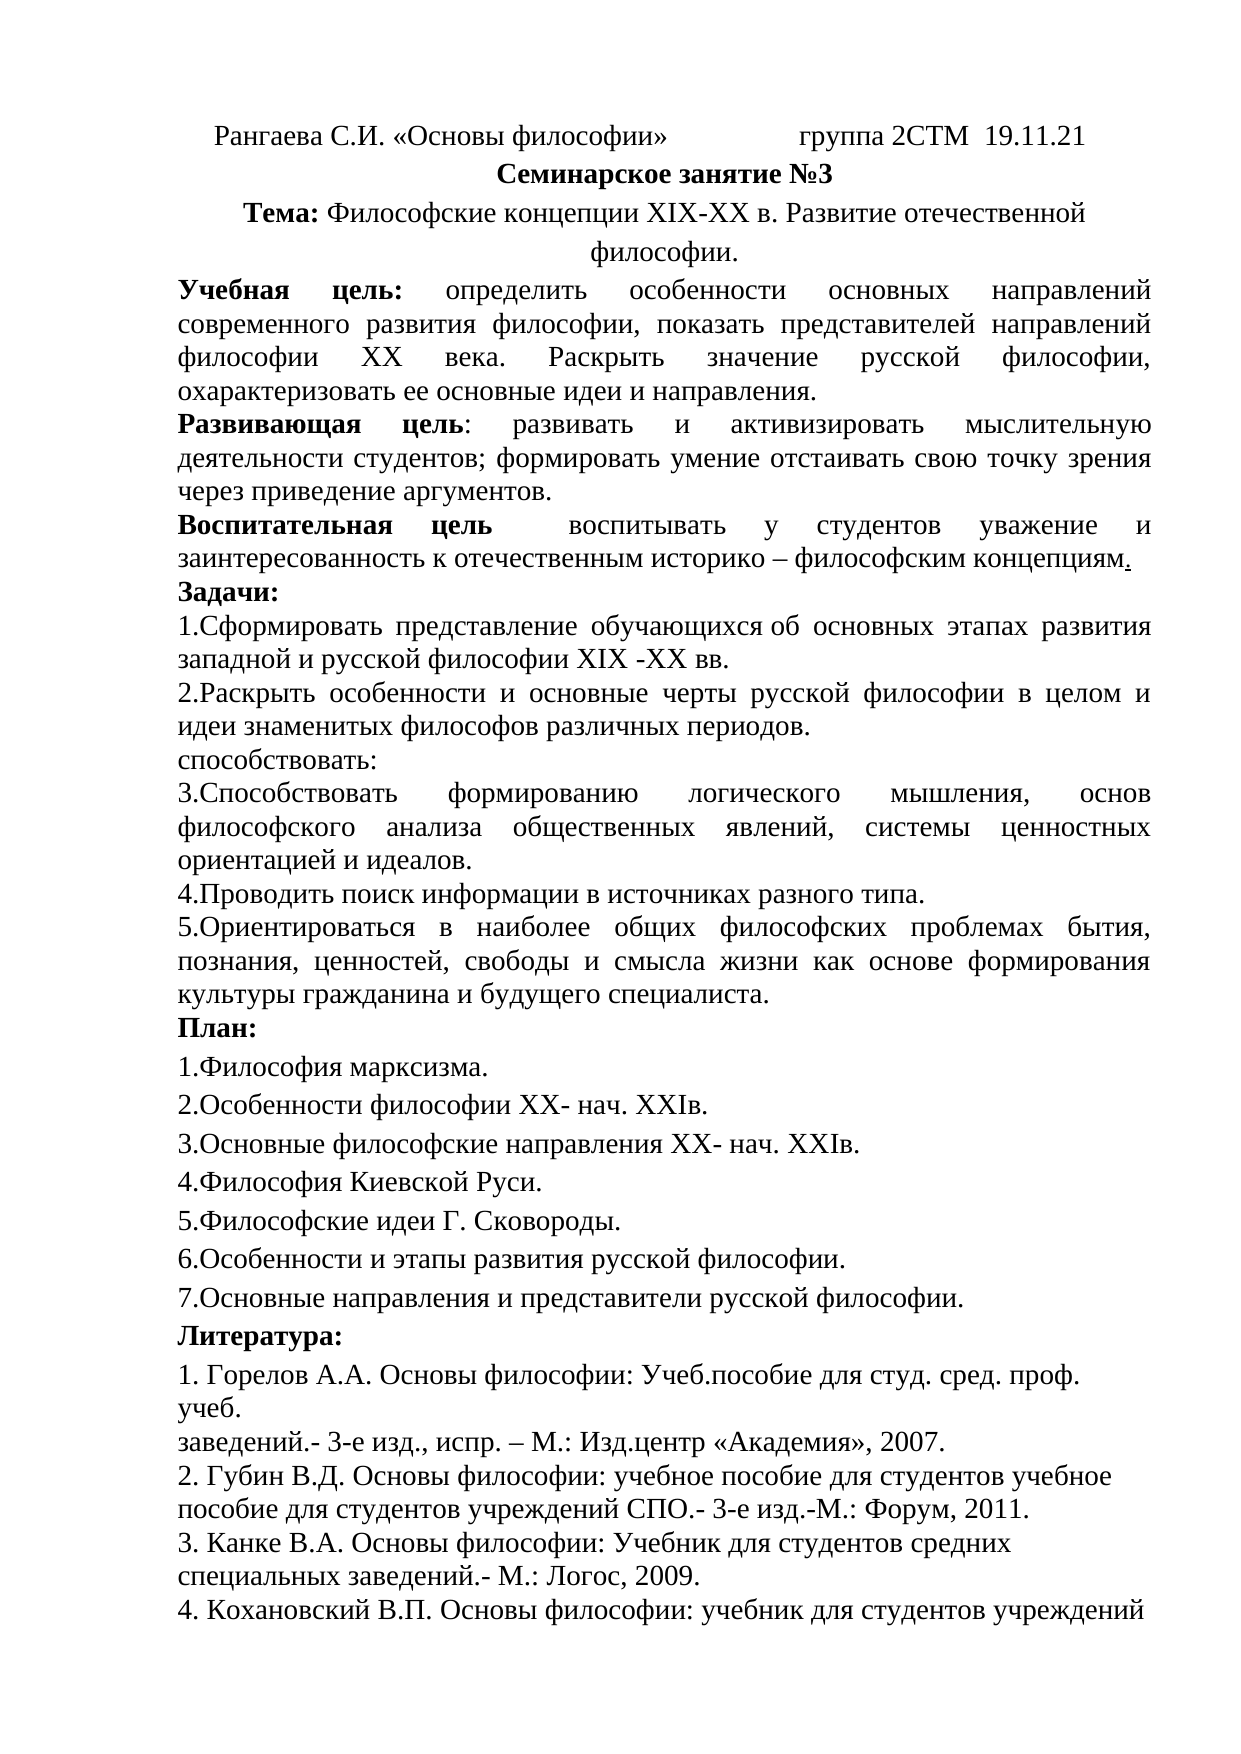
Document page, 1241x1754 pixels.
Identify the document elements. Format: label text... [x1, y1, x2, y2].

text 3. Канке В.А. Основы философии: Учебник для студентов средних [177, 1525, 1152, 1558]
text Учебная цель: определить особенности основных направлений современного развития философии, показать представителей направлений философии ХХ века. Раскрыть значение русской философии, охарактеризовать ее основные идеи и направления. [177, 272, 1152, 406]
text 4.Философия Киевской Руси. [177, 1164, 1152, 1198]
text 3.Способствовать формированию логического мышления, основ философского анализа общественных явлений, системы ценностных ориентацией и идеалов. [177, 775, 1152, 876]
text пособие для студентов учреждений СПО.- 3-е изд.-М.: Форум, 2011. [177, 1491, 1152, 1525]
text способствовать: [177, 742, 1152, 775]
text заведений.- 3-е изд., испр. – М.: Изд.центр «Академия», 2007. [177, 1424, 1152, 1458]
text Воспитательная цель воспитывать у студентов уважение и заинтересованность к отечественным историко – философским концепциям. [177, 507, 1152, 574]
text Тема: Философские концепции XIX-XX в. Развитие отечественной философии. [177, 195, 1152, 267]
text Семинарское занятие №3 [177, 157, 1152, 190]
text План: [177, 1010, 1152, 1044]
text 4.Проводить поиск информации в источниках разного типа. [177, 876, 1152, 909]
text 7.Основные направления и представители русской философии. [177, 1280, 1152, 1313]
text 4. Кохановский В.П. Основы философии: учебник для студентов учреждений [177, 1592, 1152, 1625]
text 1.Сформировать представление обучающихся об основных этапах развития западной и русской философии XIX -XX вв. [177, 608, 1152, 675]
text 6.Особенности и этапы развития русской философии. [177, 1241, 1152, 1275]
text 2.Особенности философии ХХ- нач. ХХIв. [177, 1087, 1152, 1121]
text Рангаева С.И. «Основы философии» группа 2СТМ 19.11.21 [177, 118, 1152, 152]
text 3.Основные философские направления ХХ- нач. ХХIв. [177, 1126, 1152, 1159]
text Развивающая цель: развивать и активизировать мыслительную деятельности студентов; формировать умение отстаивать свою точку зрения через приведение аргументов. [177, 406, 1152, 507]
text 1.Философия марксизма. [177, 1049, 1152, 1082]
text 5.Философские идеи Г. Сковороды. [177, 1203, 1152, 1236]
text 5.Ориентироваться в наиболее общих философских проблемах бытия, познания, ценностей, свободы и смысла жизни как основе формирования культуры гражданина и будущего специалиста. [177, 909, 1152, 1010]
text 2. Губин В.Д. Основы философии: учебное пособие для студентов учебное [177, 1458, 1152, 1491]
text 2.Раскрыть особенности и основные черты русской философии в целом и идеи знаменитых философов различных периодов. [177, 675, 1152, 742]
text 1. Горелов А.А. Основы философии: Учеб.пособие для студ. сред. проф. учеб. [177, 1357, 1152, 1424]
text специальных заведений.- М.: Логос, 2009. [177, 1558, 1152, 1592]
text Задачи: [177, 574, 1152, 608]
text Литература: [177, 1318, 1152, 1352]
